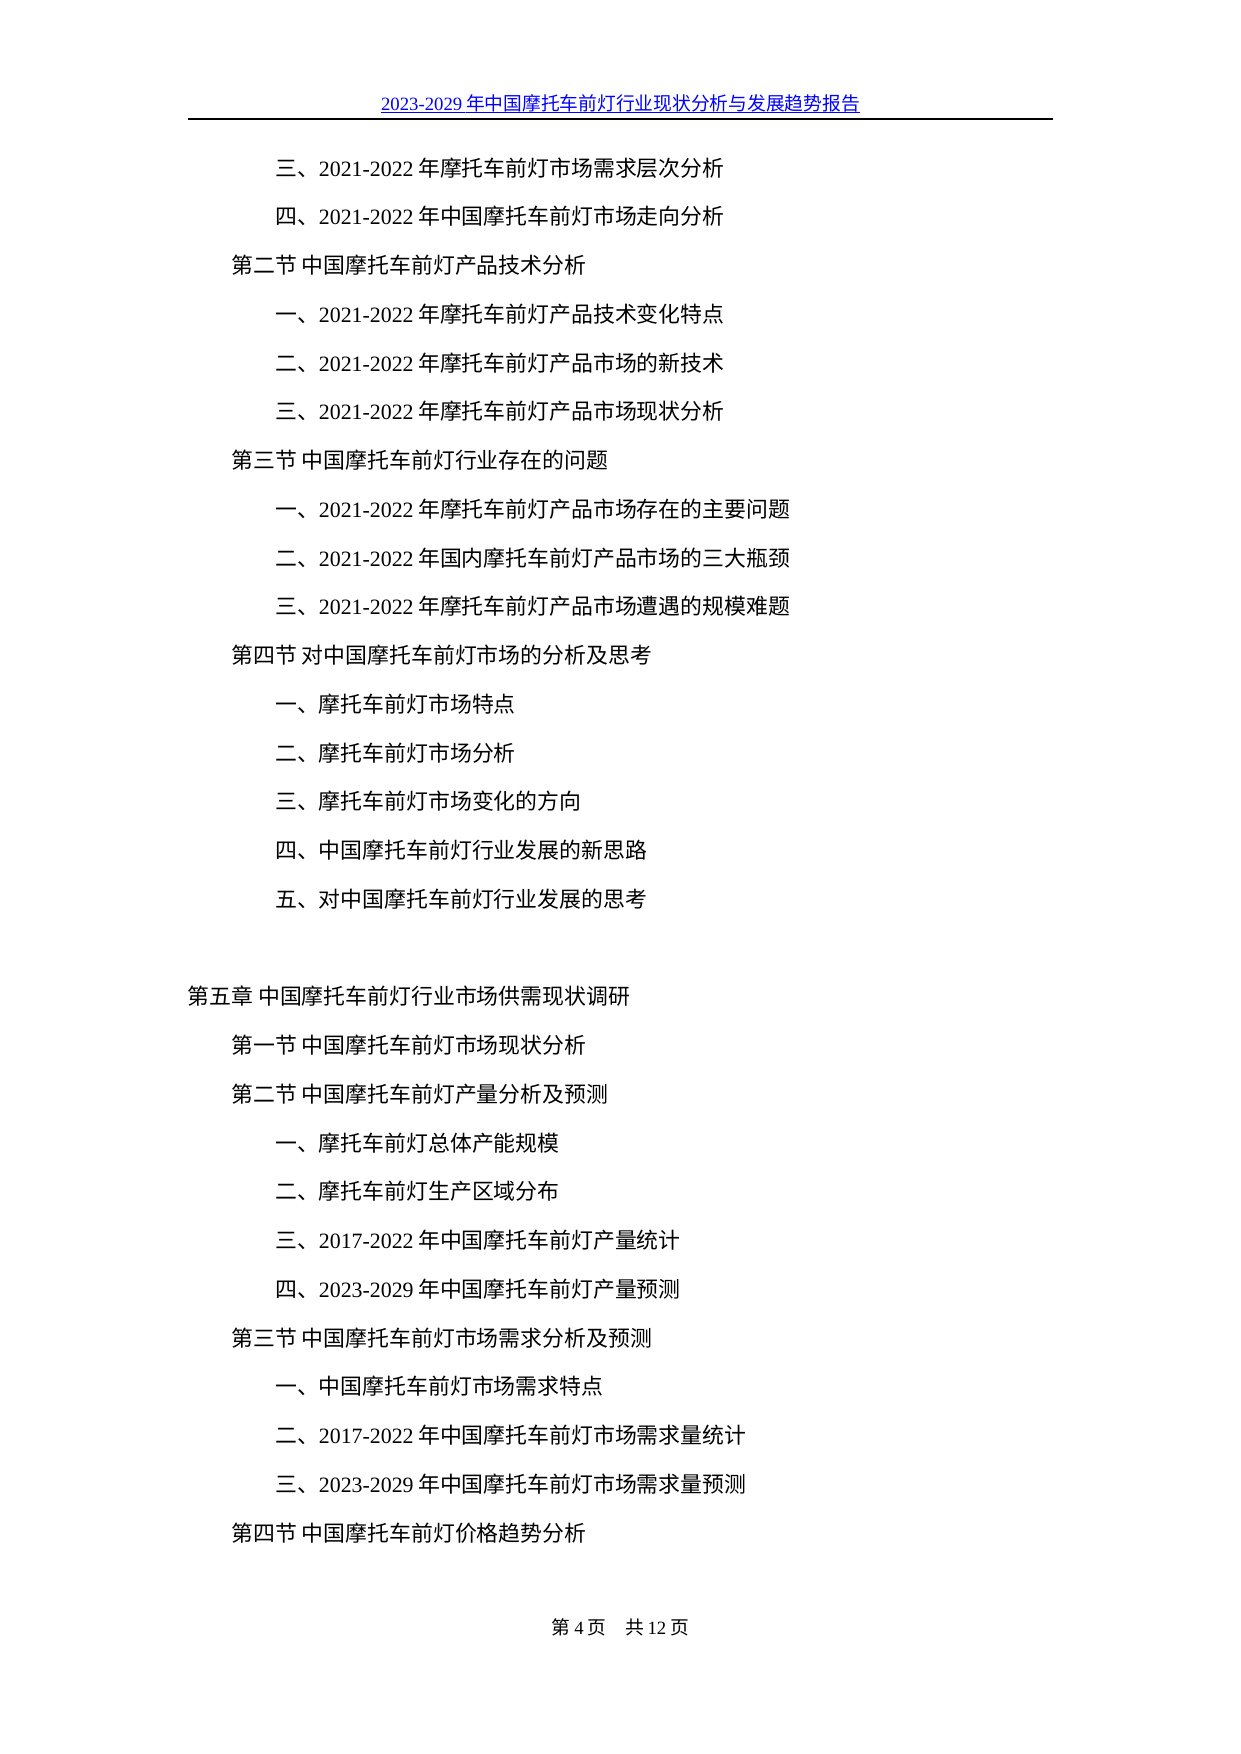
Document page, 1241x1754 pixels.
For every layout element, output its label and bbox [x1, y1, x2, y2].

text [187, 150, 1053, 1548]
